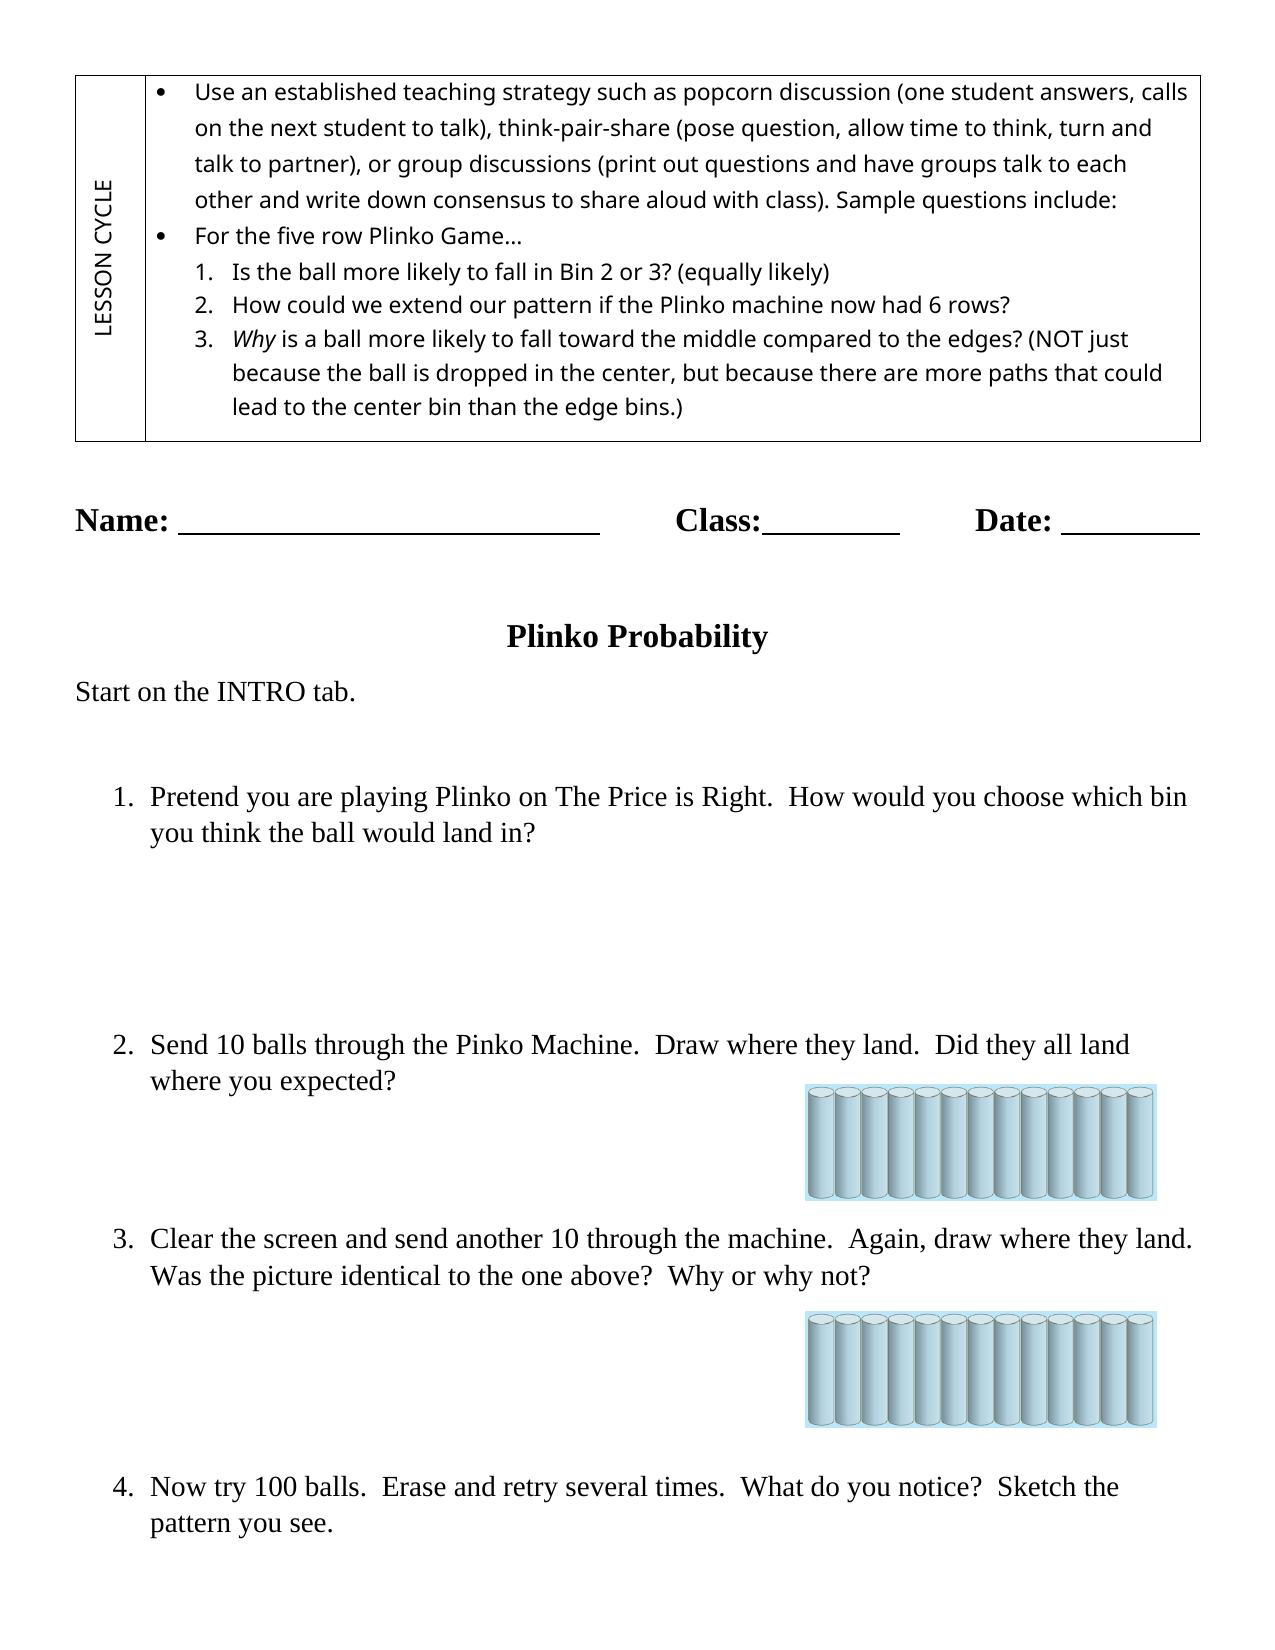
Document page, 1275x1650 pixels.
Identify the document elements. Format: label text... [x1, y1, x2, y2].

picture [803, 1311, 1157, 1427]
list Clear the screen and send another 10 through the machine. Again, draw where they land. Was the picture identical to the one above? Why or why not? [112, 1221, 1200, 1291]
list Send 10 balls through the Pinko Machine. Draw where they land. Did they all land where you expected? [112, 1027, 1200, 1097]
text Name: Class: Date: [75, 500, 1200, 538]
list Pretend you are playing Plinko on The Price is Right. How would you choose which bin you think the ball would land in? [112, 779, 1200, 849]
picture [803, 1084, 1157, 1200]
text Plinko Probability [75, 616, 1200, 654]
text Start on the INTRO tab. [75, 674, 1200, 707]
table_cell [146, 76, 1200, 441]
list Now try 100 balls. Erase and retry several times. What do you notice? Sketch the pattern you see. [112, 1469, 1200, 1538]
